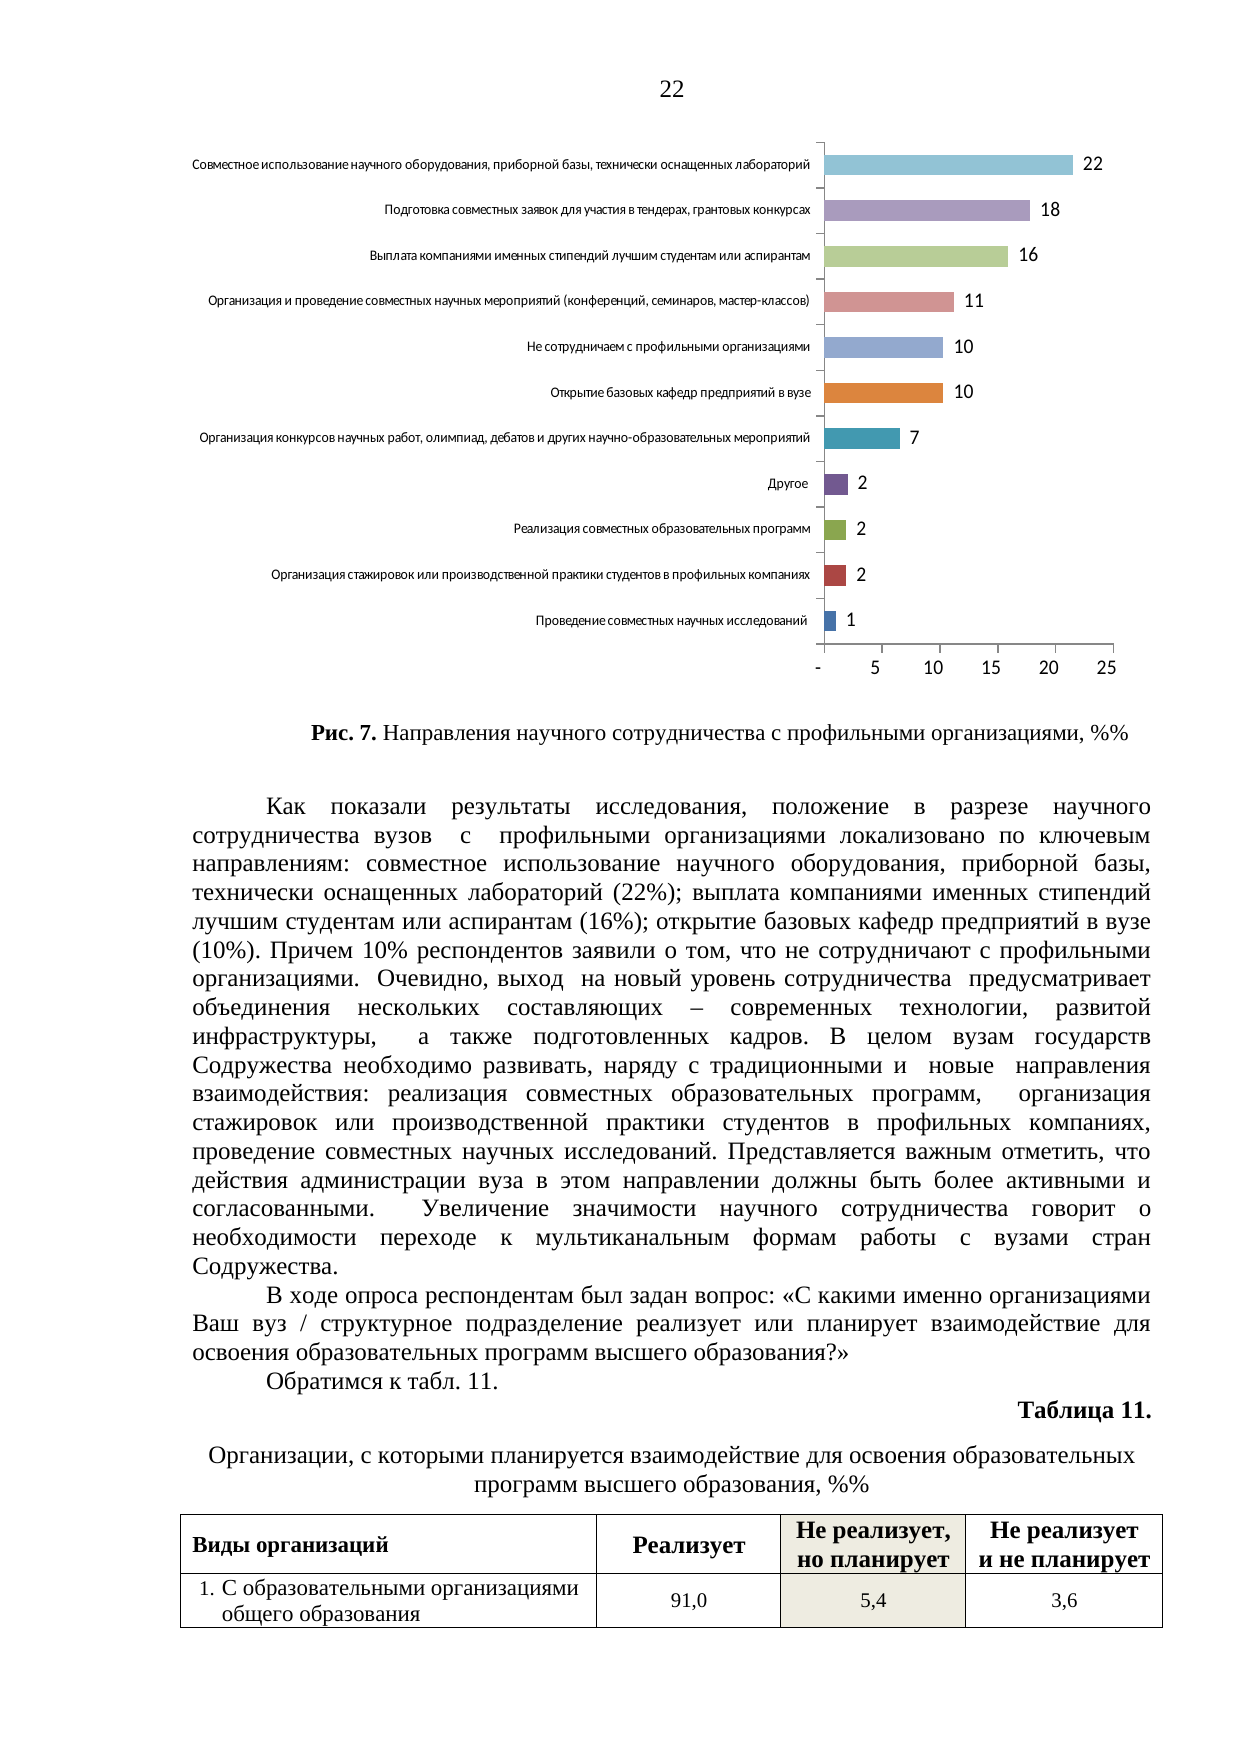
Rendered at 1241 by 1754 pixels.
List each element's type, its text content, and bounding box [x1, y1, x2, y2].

table_cell С образовательными организациями общего образования [181, 1574, 596, 1627]
table_header Виды организаций [181, 1515, 596, 1573]
table_header Реализует [597, 1515, 780, 1573]
list В ходе опроса респондентам был задан вопрос: «С какими именно организациями Ваш вуз / структурное подразделение реализует или планирует взаимодействие для освоения образовательных программ высшего образования?» [192, 1280, 1152, 1366]
table_header Не реализует, но планирует [781, 1515, 965, 1573]
table_cell 3,6 [966, 1574, 1162, 1627]
table_cell 91,0 [597, 1574, 780, 1627]
text Организации, с которыми планируется взаимодействие для освоения образовательных программ высшего образования, %% [192, 1440, 1152, 1498]
table_cell 5,4 [781, 1574, 965, 1627]
list Обратимся к табл. 11. [192, 1366, 1152, 1395]
table_header Не реализует и не планирует [966, 1515, 1162, 1573]
list Как показали результаты исследования, положение в разрезе научного сотрудничества вузов с профильными организациями локализовано по ключевым направлениям: совместное использование научного оборудования, приборной базы, технически оснащенных лабораторий (22%); выплата компаниями именных стипендий лучшим студентам или аспирантам (16%); открытие базовых кафедр предприятий в вузе (10%). Причем 10% респондентов заявили о том, что не сотрудничают с профильными организациями. Очевидно, выход на новый уровень сотрудничества предусматривает объединения нескольких составляющих – современных технологии, развитой инфраструктуры, а также подготовленных кадров. В целом вузам государств Содружества необходимо развивать, наряду с традиционными и новые направления взаимодействия: реализация совместных образовательных программ, организация стажировок или производственной практики студентов в профильных компаниях, проведение совместных научных исследований. Представляется важным отметить, что действия администрации вуза в этом направлении должны быть более активными и согласованными. Увеличение значимости научного сотрудничества говорит о необходимости переходе к мультиканальным формам работы с вузами стран Содружества. [192, 791, 1152, 1280]
text Таблица 11. [288, 1395, 1152, 1423]
text Рис. 7. Направления научного сотрудничества с профильными организациями, %% [288, 719, 1152, 746]
